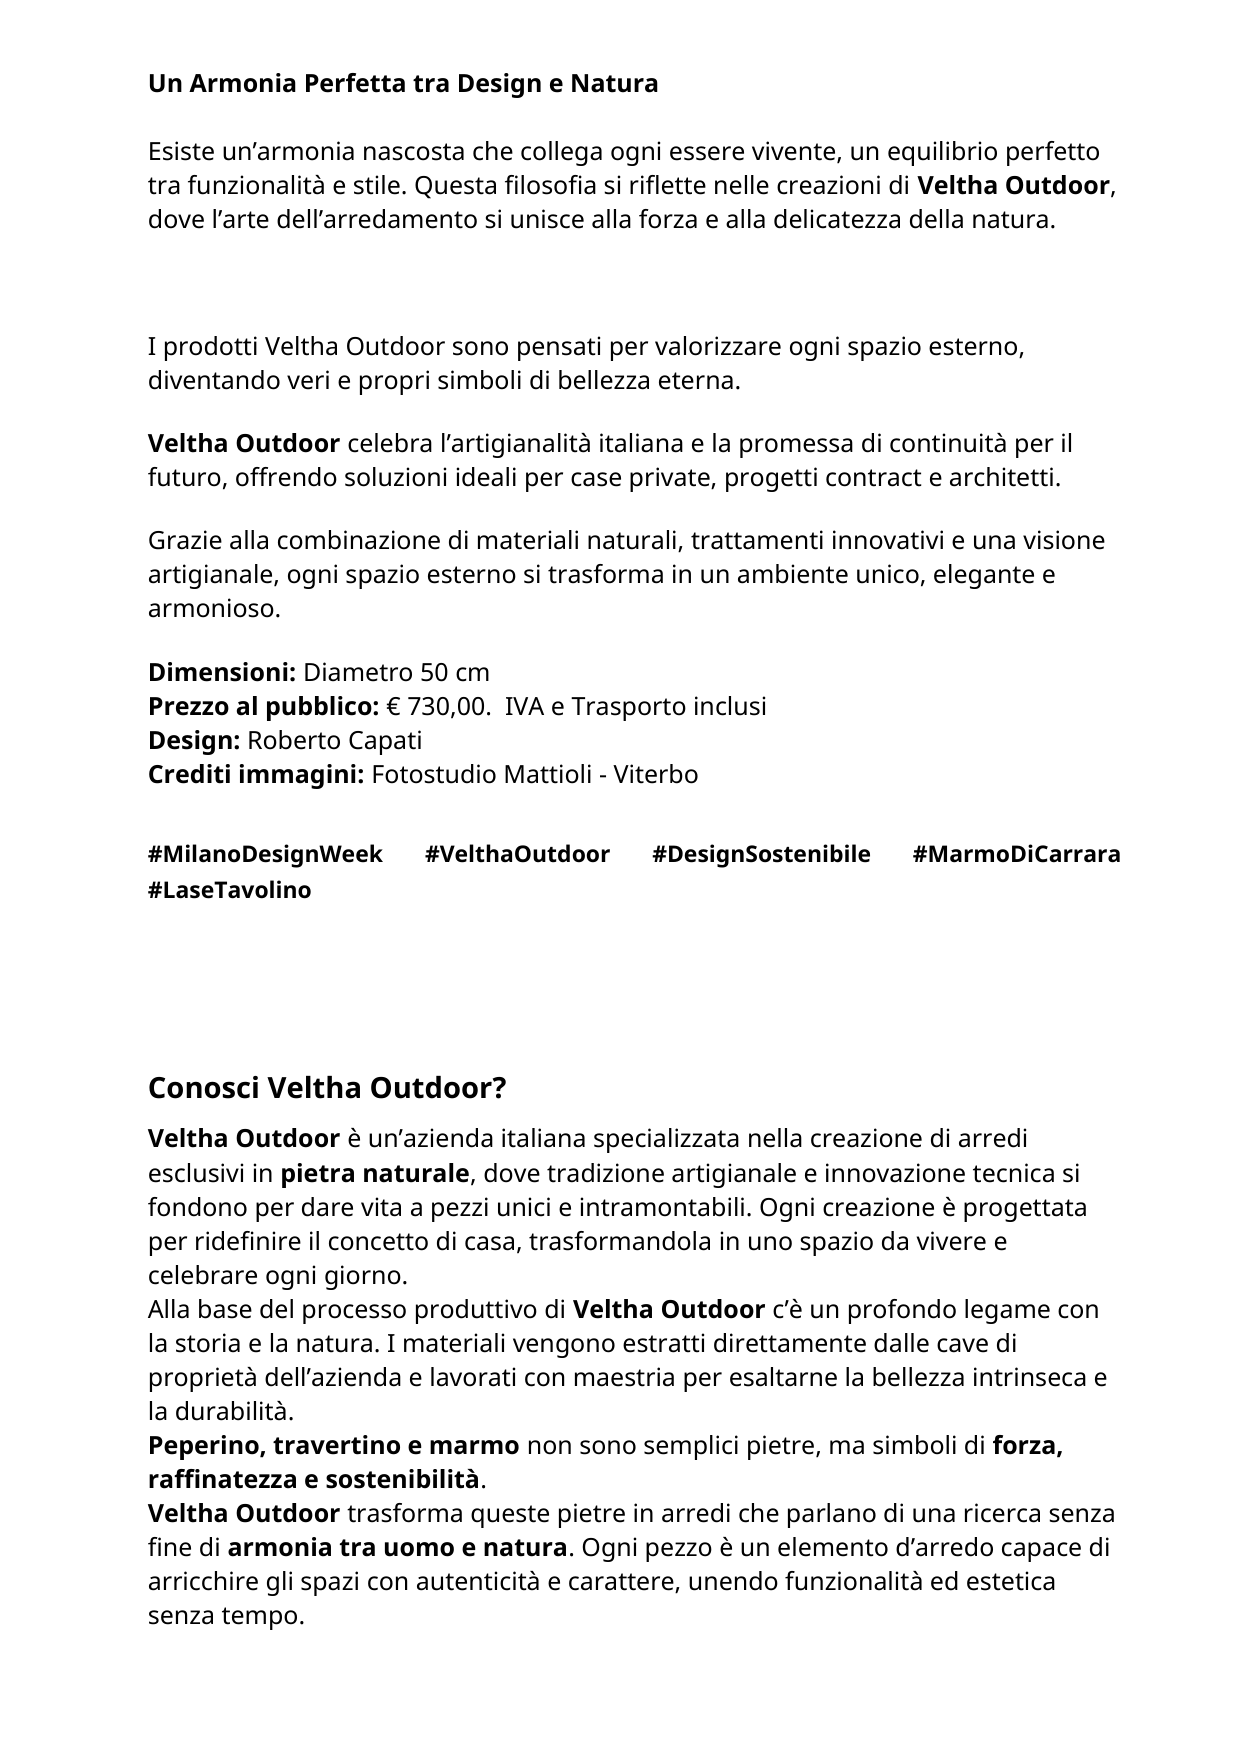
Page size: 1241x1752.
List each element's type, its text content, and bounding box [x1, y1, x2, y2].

text Crediti immagini: Fotostudio Mattioli - Viterbo [148, 756, 1122, 790]
text Peperino, travertino e marmo non sono semplici pietre, ma simboli di forza, raffinatezza e sostenibilità. [148, 1428, 1122, 1496]
subtitle Conosci Veltha Outdoor? [148, 1067, 1122, 1107]
text Veltha Outdoor è un’azienda italiana specializzata nella creazione di arredi esclusivi in pietra naturale, dove tradizione artigianale e innovazione tecnica si fondono per dare vita a pezzi unici e intramontabili. Ogni creazione è progettata per ridefinire il concetto di casa, trasformandola in uno spazio da vivere e celebrare ogni giorno. [148, 1121, 1122, 1291]
text I prodotti Veltha Outdoor sono pensati per valorizzare ogni spazio esterno, diventando veri e propri simboli di bellezza eterna. [148, 328, 1122, 396]
text Design: Roberto Capati [148, 722, 1122, 756]
text Dimensioni: Diametro 50 cm [148, 654, 1122, 688]
text Veltha Outdoor trasforma queste pietre in arredi che parlano di una ricerca senza fine di armonia tra uomo e natura. Ogni pezzo è un elemento d’arredo capace di arricchire gli spazi con autenticità e carattere, unendo funzionalità ed estetica senza tempo. [148, 1496, 1122, 1632]
text Grazie alla combinazione di materiali naturali, trattamenti innovativi e una visione artigianale, ogni spazio esterno si trasforma in un ambiente unico, elegante e armonioso. [148, 523, 1122, 625]
text Prezzo al pubblico: € 730,00. IVA e Trasporto inclusi [148, 688, 1122, 722]
subtitle Un Armonia Perfetta tra Design e Natura [148, 65, 1122, 99]
text Alla base del processo produttivo di Veltha Outdoor c’è un profondo legame con la storia e la natura. I materiali vengono estratti direttamente dalle cave di proprietà dell’azienda e lavorati con maestria per esaltarne la bellezza intrinseca e la durabilità. [148, 1291, 1122, 1428]
text Veltha Outdoor celebra l’artigianalità italiana e la promessa di continuità per il futuro, offrendo soluzioni ideali per case private, progetti contract e architetti. [148, 426, 1122, 494]
subtitle #MilanoDesignWeek #VelthaOutdoor #DesignSostenibile #MarmoDiCarrara #LaseTavolino [148, 838, 1122, 906]
text Esiste un’armonia nascosta che collega ogni essere vivente, un equilibrio perfetto tra funzionalità e stile. Questa filosofia si riflette nelle creazioni di Veltha Outdoor, dove l’arte dell’arredamento si unisce alla forza e alla delicatezza della natura. [148, 134, 1122, 236]
